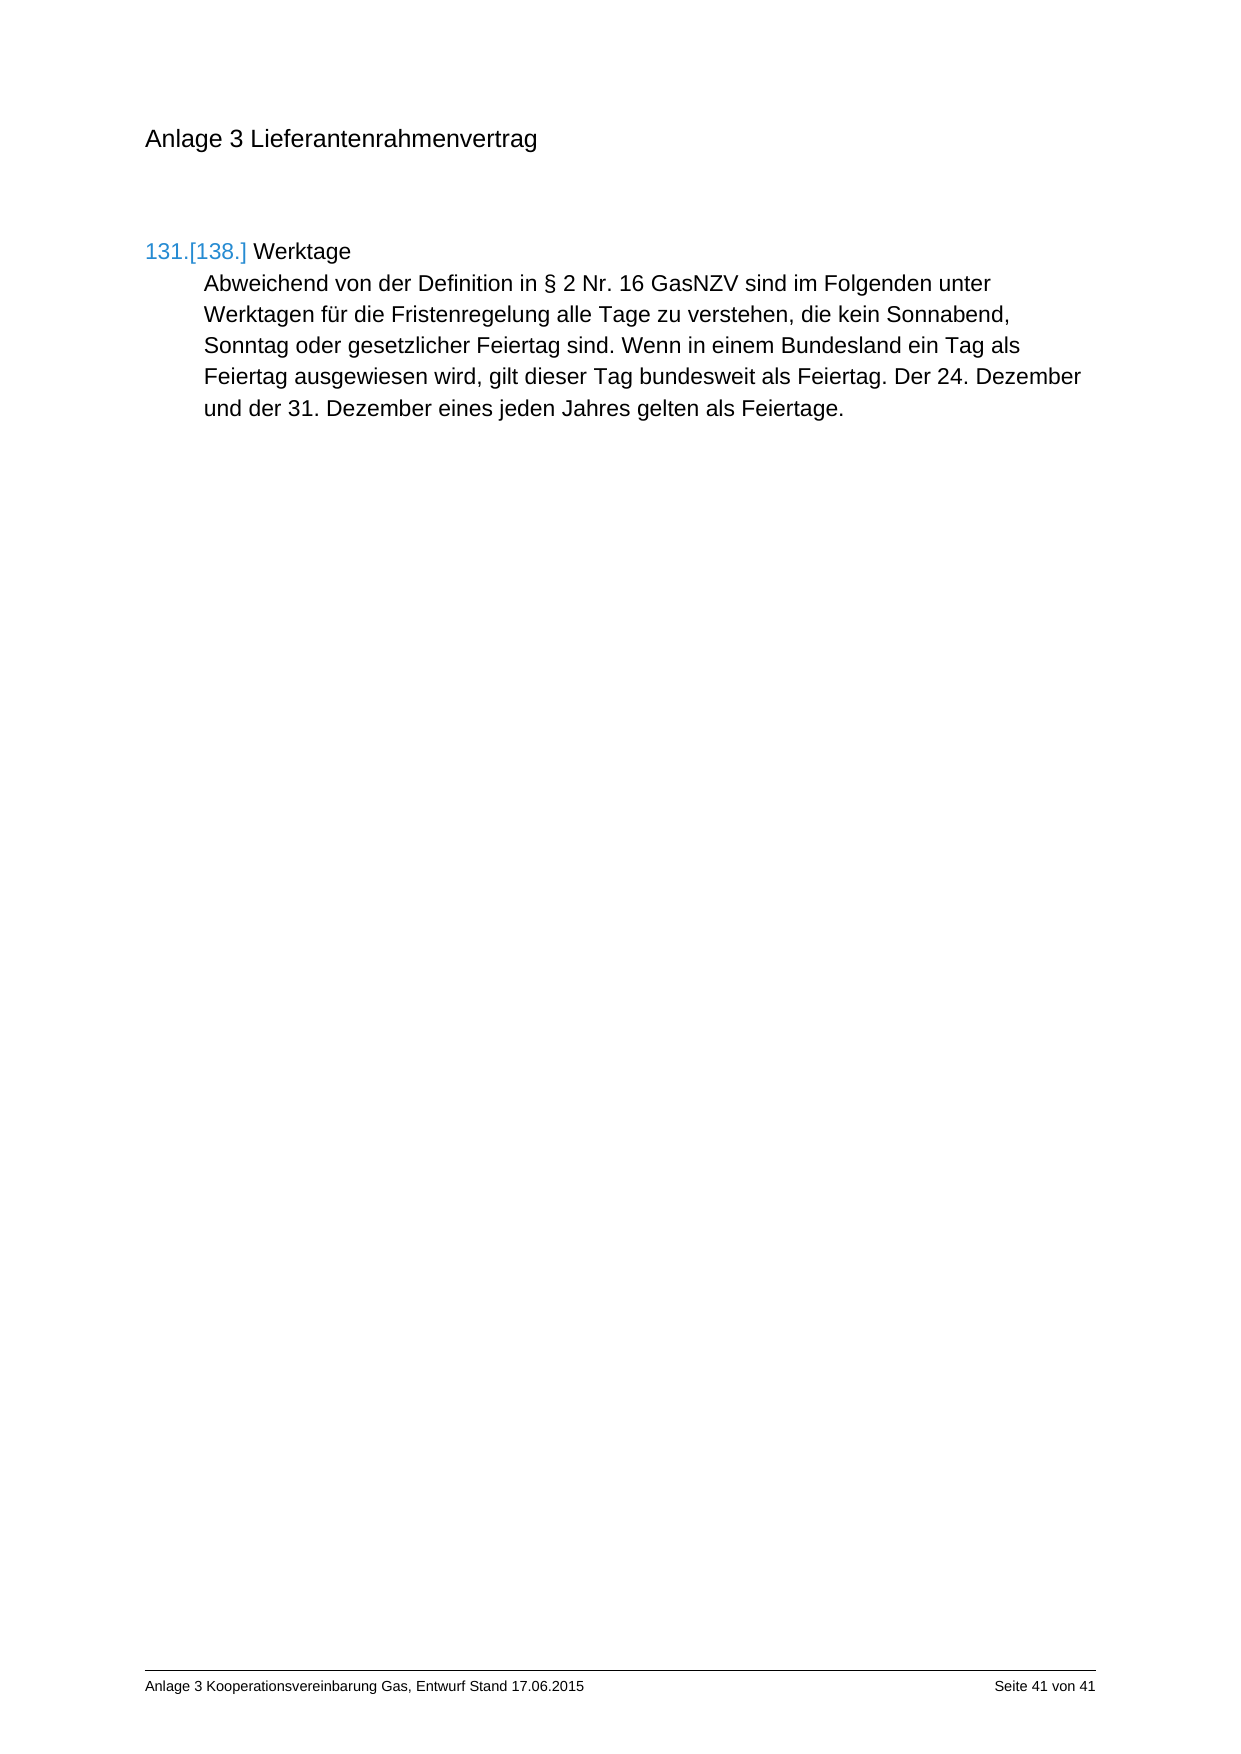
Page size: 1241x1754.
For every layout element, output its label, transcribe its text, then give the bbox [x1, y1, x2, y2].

list Werktage Abweichend von der Definition in § 2 Nr. 16 GasNZV sind im Folgenden unter Werktagen für die Fristenregelung alle Tage zu verstehen, die kein Sonnabend, Sonntag oder gesetzlicher Feiertag sind. Wenn in einem Bundesland ein Tag als Feiertag ausgewiesen wird, gilt dieser Tag bundesweit als Feiertag. Der 24. Dezember und der 31. Dezember eines jeden Jahres gelten als Feiertage. [145, 233, 1096, 421]
